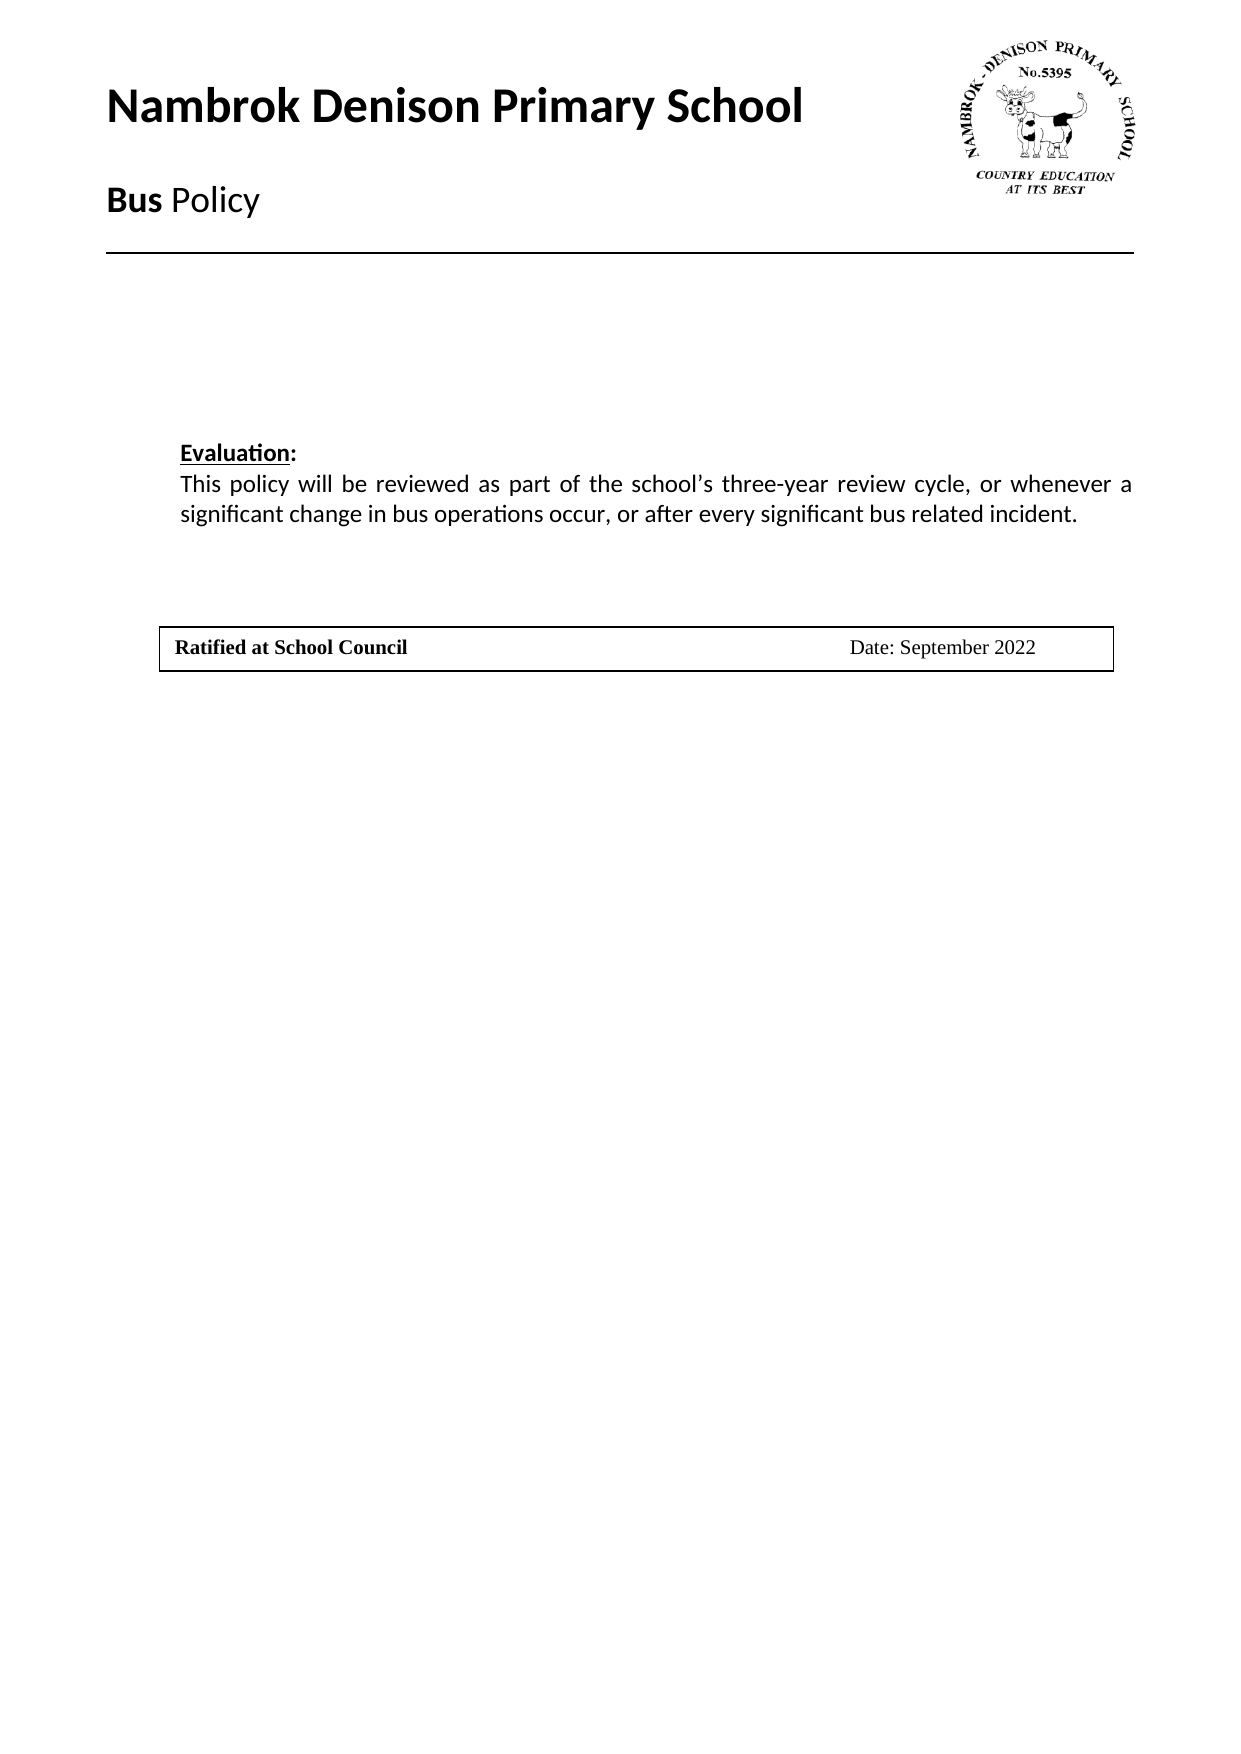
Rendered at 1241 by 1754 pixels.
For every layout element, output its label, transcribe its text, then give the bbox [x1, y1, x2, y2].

picture [888, 1, 1202, 236]
text This policy will be reviewed as part of the school’s three-year review cycle, or whenever a significant change in bus operations occur, or after every significant bus related incident. [180, 468, 1134, 529]
text Evaluation: [106, 437, 1134, 468]
